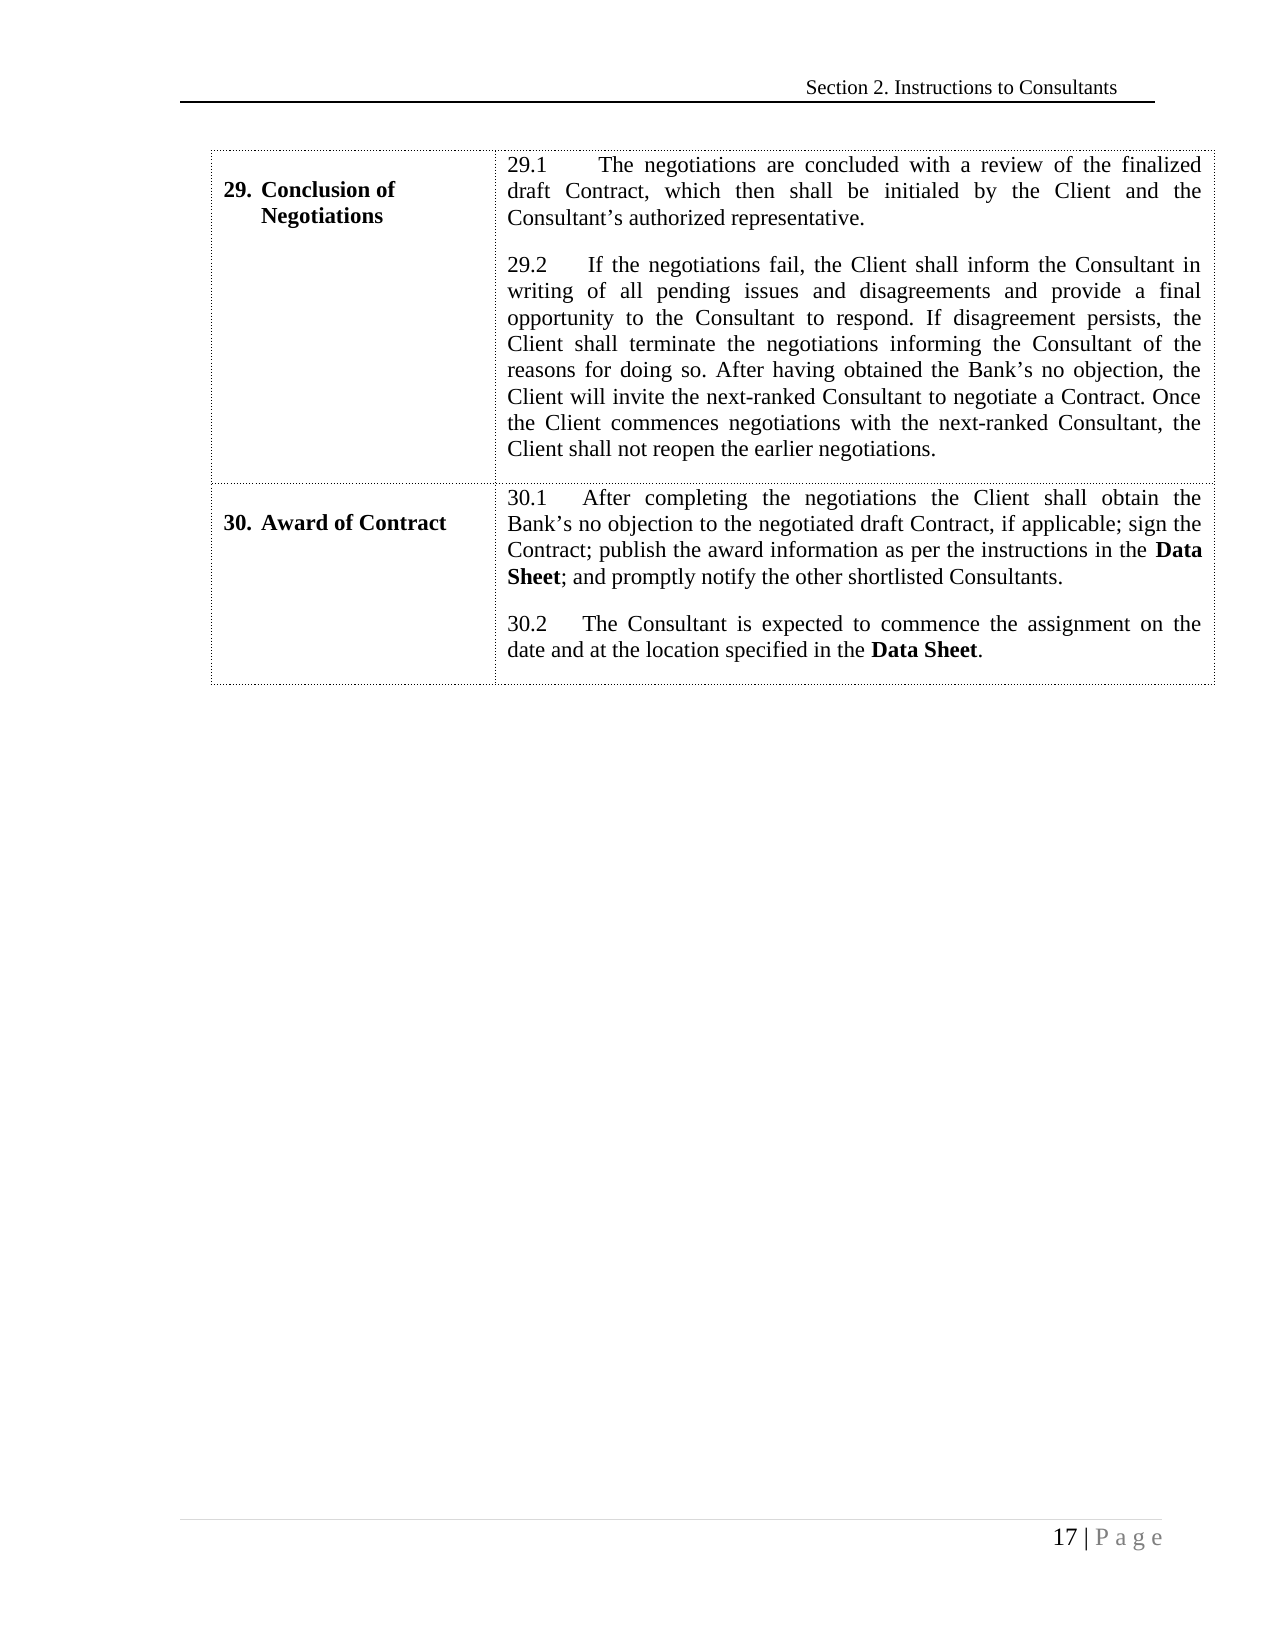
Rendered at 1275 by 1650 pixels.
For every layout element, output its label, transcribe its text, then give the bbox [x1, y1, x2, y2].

table_cell Award of Contract [211, 483, 495, 683]
table_cell Conclusion of Negotiations [211, 150, 495, 483]
table_cell The negotiations are concluded with a review of the finalized draft Contract, which then shall be initialed by the Client and the Consultant’s authorized representative. If the negotiations fail, the Client shall inform the Consultant in writing of all pending issues and disagreements and provide a final opportunity to the Consultant to respond. If disagreement persists, the Client shall terminate the negotiations informing the Consultant of the reasons for doing so. After having obtained the Bank’s no objection, the Client will invite the next-ranked Consultant to negotiate a Contract. Once the Client commences negotiations with the next-ranked Consultant, the Client shall not reopen the earlier negotiations. [495, 150, 1214, 483]
table_cell After completing the negotiations the Client shall obtain the Bank’s no objection to the negotiated draft Contract, if applicable; sign the Contract; publish the award information as per the instructions in the Data Sheet; and promptly notify the other shortlisted Consultants. The Consultant is expected to commence the assignment on the date and at the location specified in the Data Sheet. [495, 483, 1214, 683]
